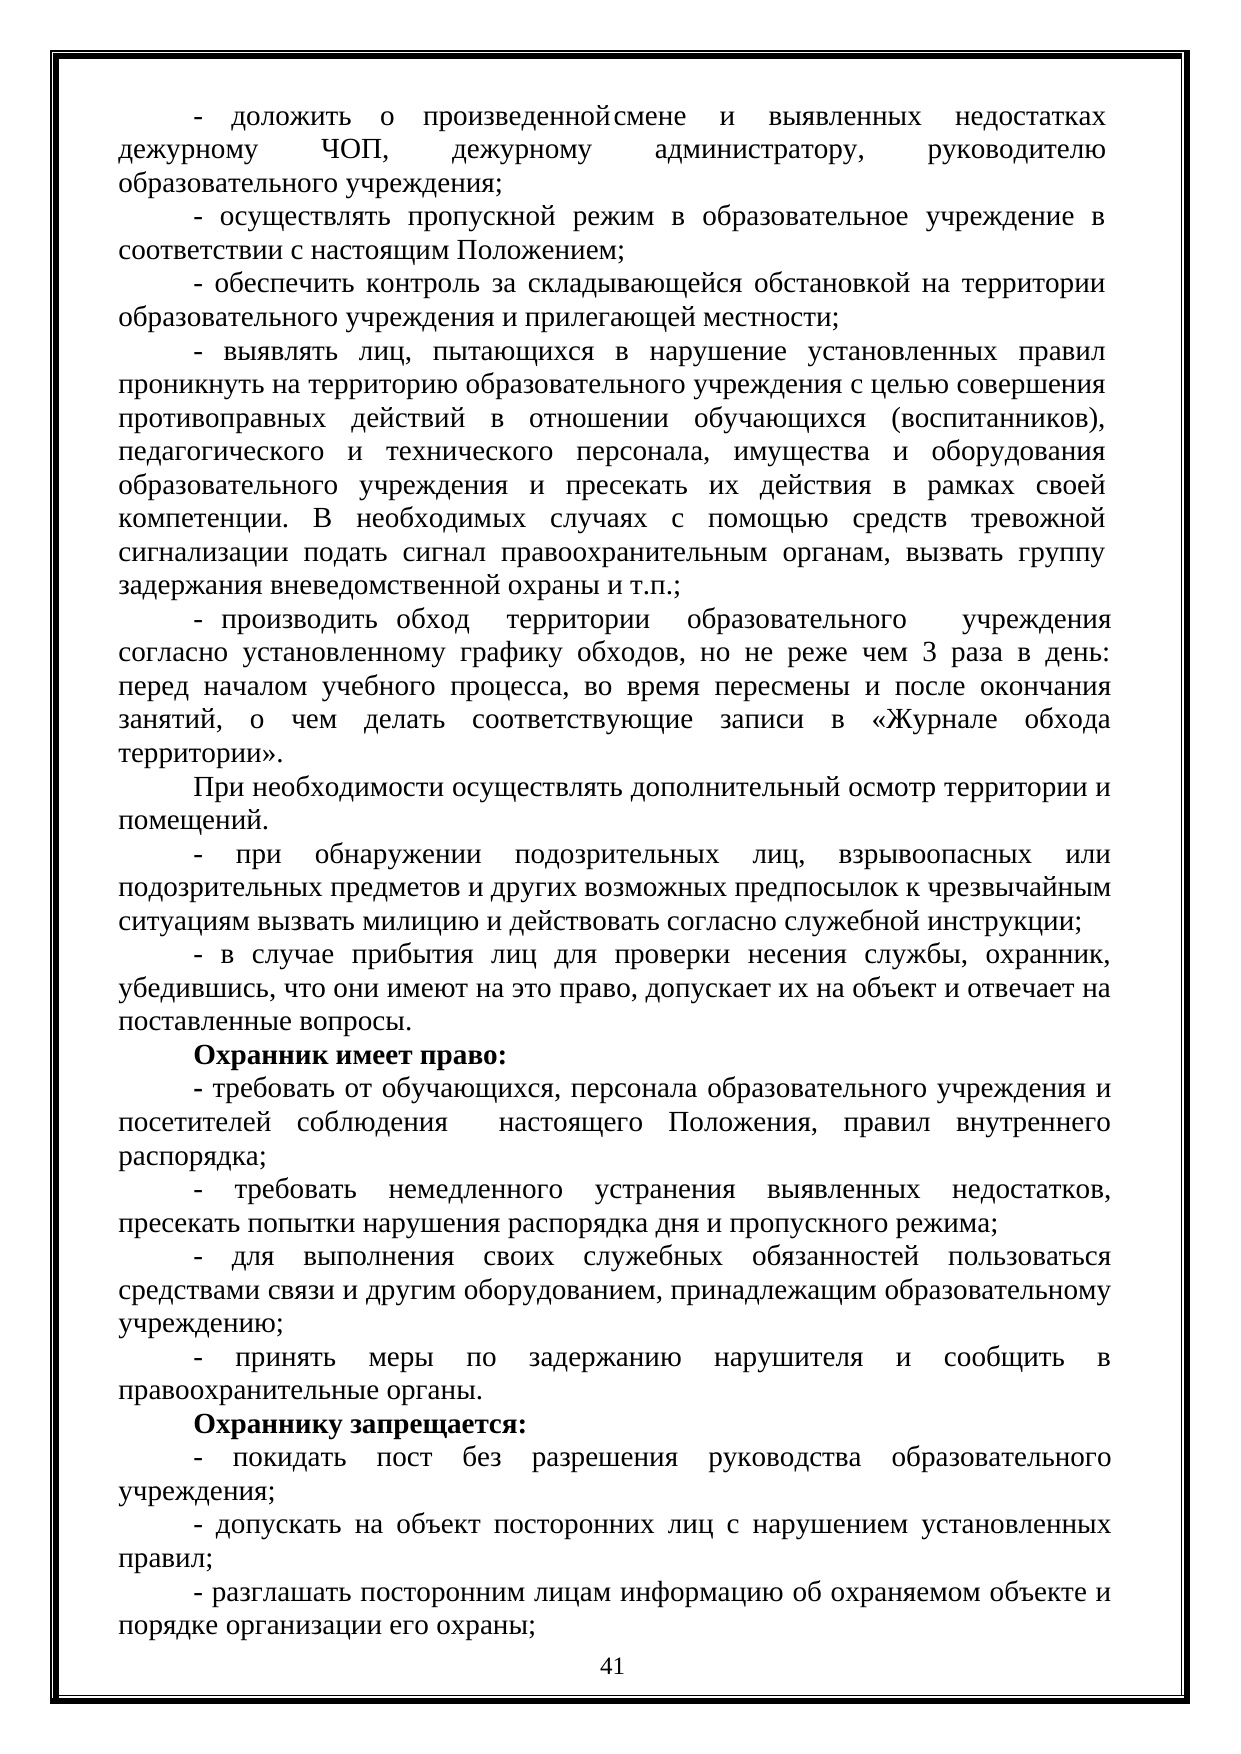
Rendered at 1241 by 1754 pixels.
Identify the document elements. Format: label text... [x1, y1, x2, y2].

text - покидать пост без разрешения руководства образовательного учреждения; [118, 1439, 1112, 1507]
text - обеспечить контроль за складывающейся обстановкой на территории образовательного учреждения и прилегающей местности; [118, 266, 1106, 333]
text - допускать на объект посторонних лиц с нарушением установленных правил; [118, 1507, 1112, 1574]
text Охраннику запрещается: [118, 1406, 1112, 1439]
text - разглашать посторонним лицам информацию об охраняемом объекте и порядке организации его охраны; [118, 1574, 1112, 1641]
text Охранник имеет право: [118, 1037, 1112, 1071]
text - в случае прибытия лиц для проверки несения службы, охранник, убедившись, что они имеют на это право, допускает их на объект и отвечает на поставленные вопросы. [118, 936, 1112, 1037]
text - осуществлять пропускной режим в образовательное учреждение в соответствии с настоящим Положением; [118, 198, 1106, 266]
text - производить обход территории образовательного учреждения согласно установленному графику обходов, но не реже чем 3 раза в день: перед началом учебного процесса, во время пересмены и после окончания занятий, о чем делать соответствующие записи в «Журнале обхода территории». [118, 601, 1112, 769]
text - требовать от обучающихся, персонала образовательного учреждения и посетителей соблюдения настоящего Положения, правил внутреннего распорядка; [118, 1071, 1112, 1171]
text - принять меры по задержанию нарушителя и сообщить в правоохранительные органы. [118, 1339, 1112, 1406]
text - выявлять лиц, пытающихся в нарушение установленных правил проникнуть на территорию образовательного учреждения с целью совершения противоправных действий в отношении обучающихся (воспитанников), педагогического и технического персонала, имущества и оборудования образовательного учреждения и пресекать их действия в рамках своей компетенции. В необходимых случаях с помощью средств тревожной сигнализации подать сигнал правоохранительным органам, вызвать группу задержания вневедомственной охраны и т.п.; [118, 333, 1106, 601]
text - требовать немедленного устранения выявленных недостатков, пресекать попытки нарушения распорядка дня и пропускного режима; [118, 1171, 1112, 1238]
text - доложить о произведенной смене и выявленных недостатках дежурному ЧОП, дежурному администратору, руководителю образовательного учреждения; [118, 98, 1106, 198]
text - для выполнения своих служебных обязанностей пользоваться средствами связи и другим оборудованием, принадлежащим образовательному учреждению; [118, 1238, 1112, 1339]
text - при обнаружении подозрительных лиц, взрывоопасных или подозрительных предметов и других возможных предпосылок к чрезвычайным ситуациям вызвать милицию и действовать согласно служебной инструкции; [118, 836, 1112, 936]
text При необходимости осуществлять дополнительный осмотр территории и помещений. [118, 769, 1112, 836]
